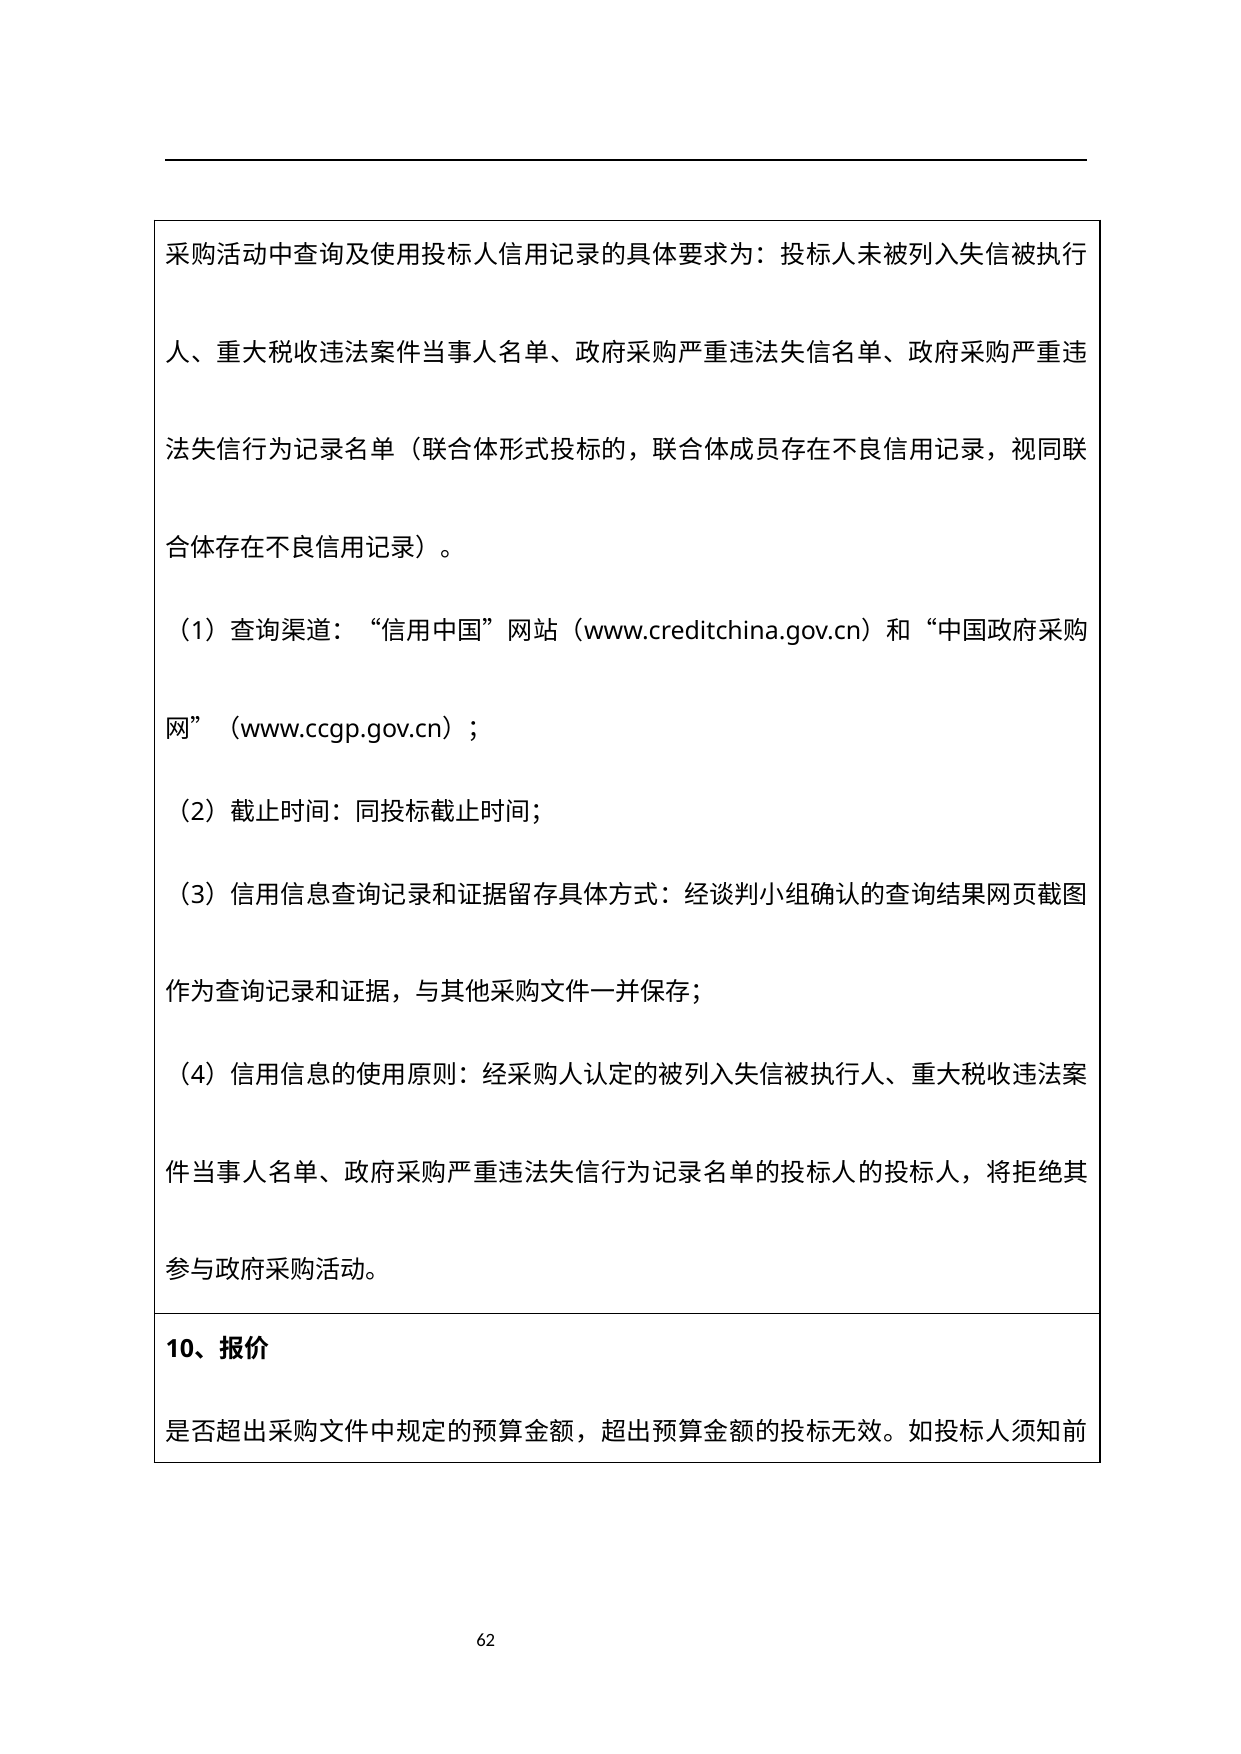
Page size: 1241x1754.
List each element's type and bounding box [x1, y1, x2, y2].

table_cell [155, 1314, 1099, 1462]
table_cell [155, 221, 1099, 1313]
